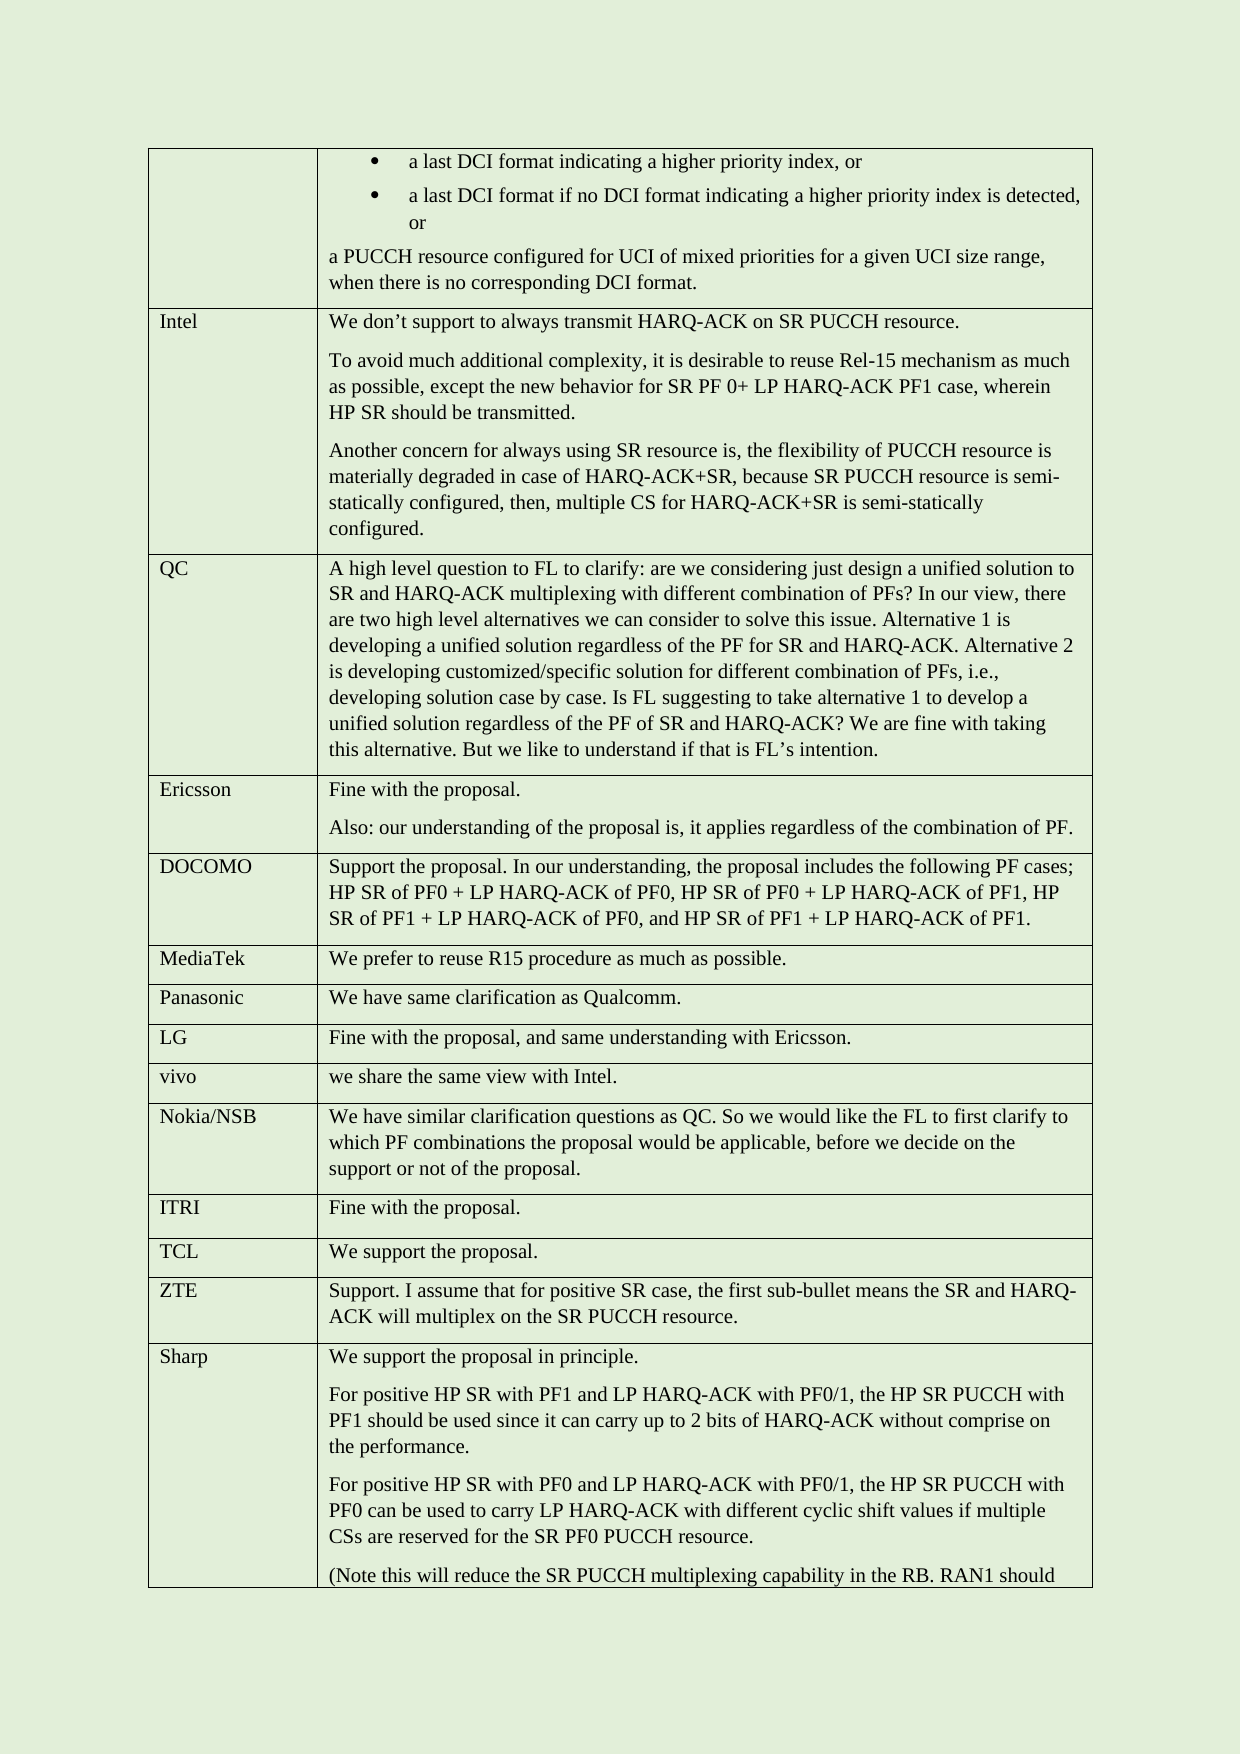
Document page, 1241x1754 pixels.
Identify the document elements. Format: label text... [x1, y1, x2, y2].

table_cell Fine with the proposal. Also: our understanding of the proposal is, it applies regardless of the combination of PF. [318, 776, 1092, 853]
table_cell TCL [149, 1239, 317, 1277]
table_cell Fine with the proposal. [318, 1195, 1092, 1238]
table_cell We have same clarification as Qualcomm. [318, 985, 1092, 1024]
table_cell Sharp [149, 1344, 317, 1587]
table_cell ZTE [149, 1278, 317, 1342]
table_cell We support the proposal. [318, 1239, 1092, 1277]
table_cell MediaTek [149, 946, 317, 984]
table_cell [318, 1344, 1092, 1587]
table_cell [318, 149, 1092, 308]
table_cell vivo [149, 1064, 317, 1103]
table_cell A high level question to FL to clarify: are we considering just design a unified solution to SR and HARQ-ACK multiplexing with different combination of PFs? In our view, there are two high level alternatives we can consider to solve this issue. Alternative 1 is developing a unified solution regardless of the PF for SR and HARQ-ACK. Alternative 2 is developing customized/specific solution for different combination of PFs, i.e., developing solution case by case. Is FL suggesting to take alternative 1 to develop a unified solution regardless of the PF of SR and HARQ-ACK? We are fine with taking this alternative. But we like to understand if that is FL’s intention. [318, 555, 1092, 775]
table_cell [149, 149, 317, 308]
table_cell Nokia/NSB [149, 1104, 317, 1194]
table_cell Panasonic [149, 985, 317, 1024]
table_cell We have similar clarification questions as QC. So we would like the FL to first clarify to which PF combinations the proposal would be applicable, before we decide on the support or not of the proposal. [318, 1104, 1092, 1194]
table_cell ITRI [149, 1195, 317, 1238]
table_cell DOCOMO [149, 854, 317, 945]
table_cell Fine with the proposal, and same understanding with Ericsson. [318, 1025, 1092, 1063]
table_cell we share the same view with Intel. [318, 1064, 1092, 1103]
table_cell Ericsson [149, 776, 317, 853]
table_cell LG [149, 1025, 317, 1063]
table_cell Support the proposal. In our understanding, the proposal includes the following PF cases; HP SR of PF0 + LP HARQ-ACK of PF0, HP SR of PF0 + LP HARQ-ACK of PF1, HP SR of PF1 + LP HARQ-ACK of PF0, and HP SR of PF1 + LP HARQ-ACK of PF1. [318, 854, 1092, 945]
table_cell Intel [149, 309, 317, 554]
table_cell We prefer to reuse R15 procedure as much as possible. [318, 946, 1092, 984]
table_cell QC [149, 555, 317, 775]
table_cell We don’t support to always transmit HARQ-ACK on SR PUCCH resource. To avoid much additional complexity, it is desirable to reuse Rel-15 mechanism as much as possible, except the new behavior for SR PF 0+ LP HARQ-ACK PF1 case, wherein HP SR should be transmitted. Another concern for always using SR resource is, the flexibility of PUCCH resource is materially degraded in case of HARQ-ACK+SR, because SR PUCCH resource is semi-statically configured, then, multiple CS for HARQ-ACK+SR is semi-statically configured. [318, 309, 1092, 554]
table_cell Support. I assume that for positive SR case, the first sub-bullet means the SR and HARQ-ACK will multiplex on the SR PUCCH resource. [318, 1278, 1092, 1342]
